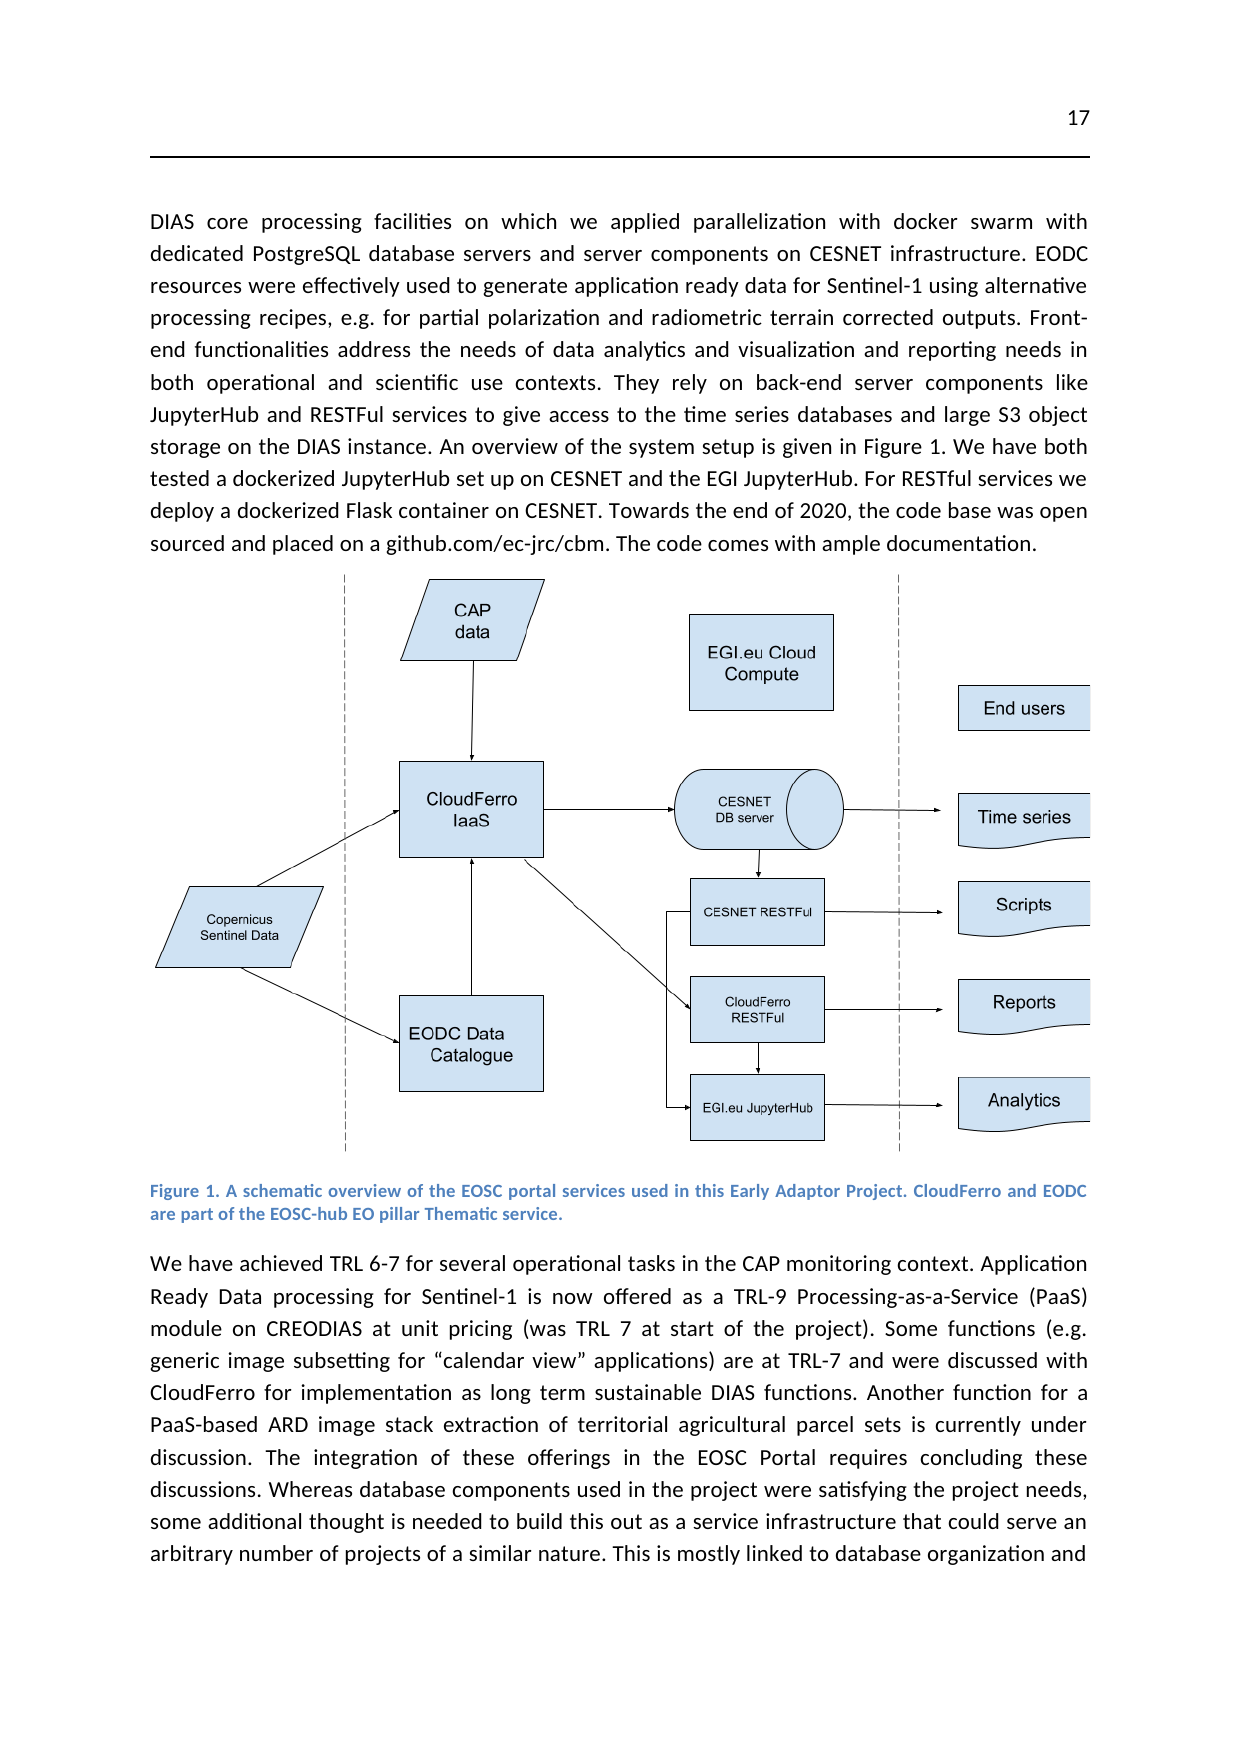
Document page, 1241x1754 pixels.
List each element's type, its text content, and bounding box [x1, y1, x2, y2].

picture [150, 573, 1091, 1162]
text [150, 207, 1090, 557]
text Figure 1. A schematic overview of the EOSC portal services used in this Early Adaptor Project. CloudFerro and EODC are part of the EOSC-hub EO pillar Thematic service. [150, 1179, 1090, 1224]
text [150, 1249, 1090, 1567]
